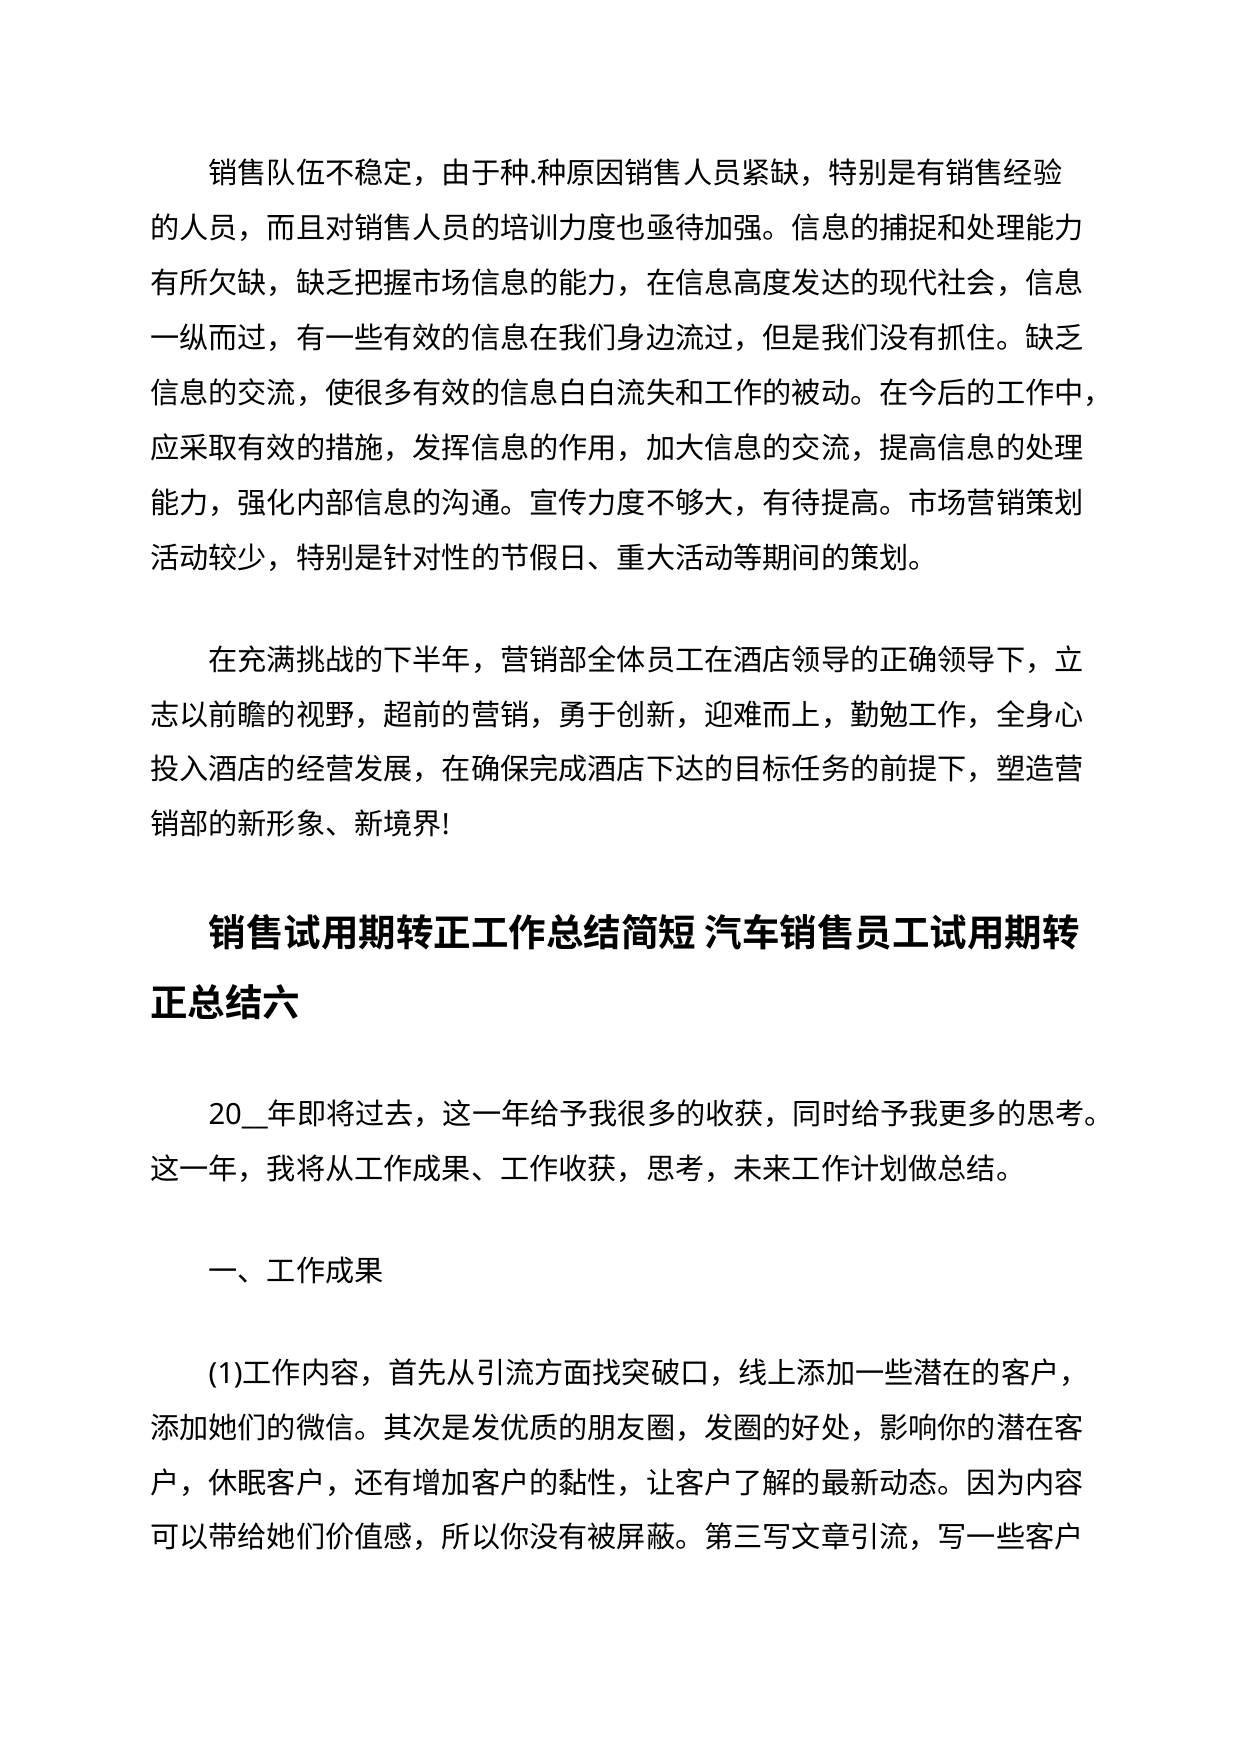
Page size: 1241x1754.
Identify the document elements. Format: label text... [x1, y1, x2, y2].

text 销售试用期转正工作总结简短 汽车销售员工试用期转正总结六 [150, 903, 1090, 1028]
text 一、工作成果 [150, 1247, 1090, 1290]
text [150, 1349, 1090, 1556]
text 在充满挑战的下半年，营销部全体员工在酒店领导的正确领导下，立志以前瞻的视野，超前的营销，勇于创新，迎难而上，勤勉工作，全身心投入酒店的经营发展，在确保完成酒店下达的目标任务的前提下，塑造营销部的新形象、新境界! [150, 636, 1090, 843]
text 销售队伍不稳定，由于种.种原因销售人员紧缺，特别是有销售经验的人员，而且对销售人员的培训力度也亟待加强。信息的捕捉和处理能力有所欠缺，缺乏把握市场信息的能力，在信息高度发达的现代社会，信息一纵而过，有一些有效的信息在我们身边流过，但是我们没有抓住。缺乏信息的交流，使很多有效的信息白白流失和工作的被动。在今后的工作中，应采取有效的措施，发挥信息的作用，加大信息的交流，提高信息的处理能力，强化内部信息的沟通。宣传力度不够大，有待提高。市场营销策划活动较少，特别是针对性的节假日、重大活动等期间的策划。 [150, 150, 1090, 577]
text 20__年即将过去，这一年给予我很多的收获，同时给予我更多的思考。这一年，我将从工作成果、工作收获，思考，未来工作计划做总结。 [150, 1091, 1090, 1188]
